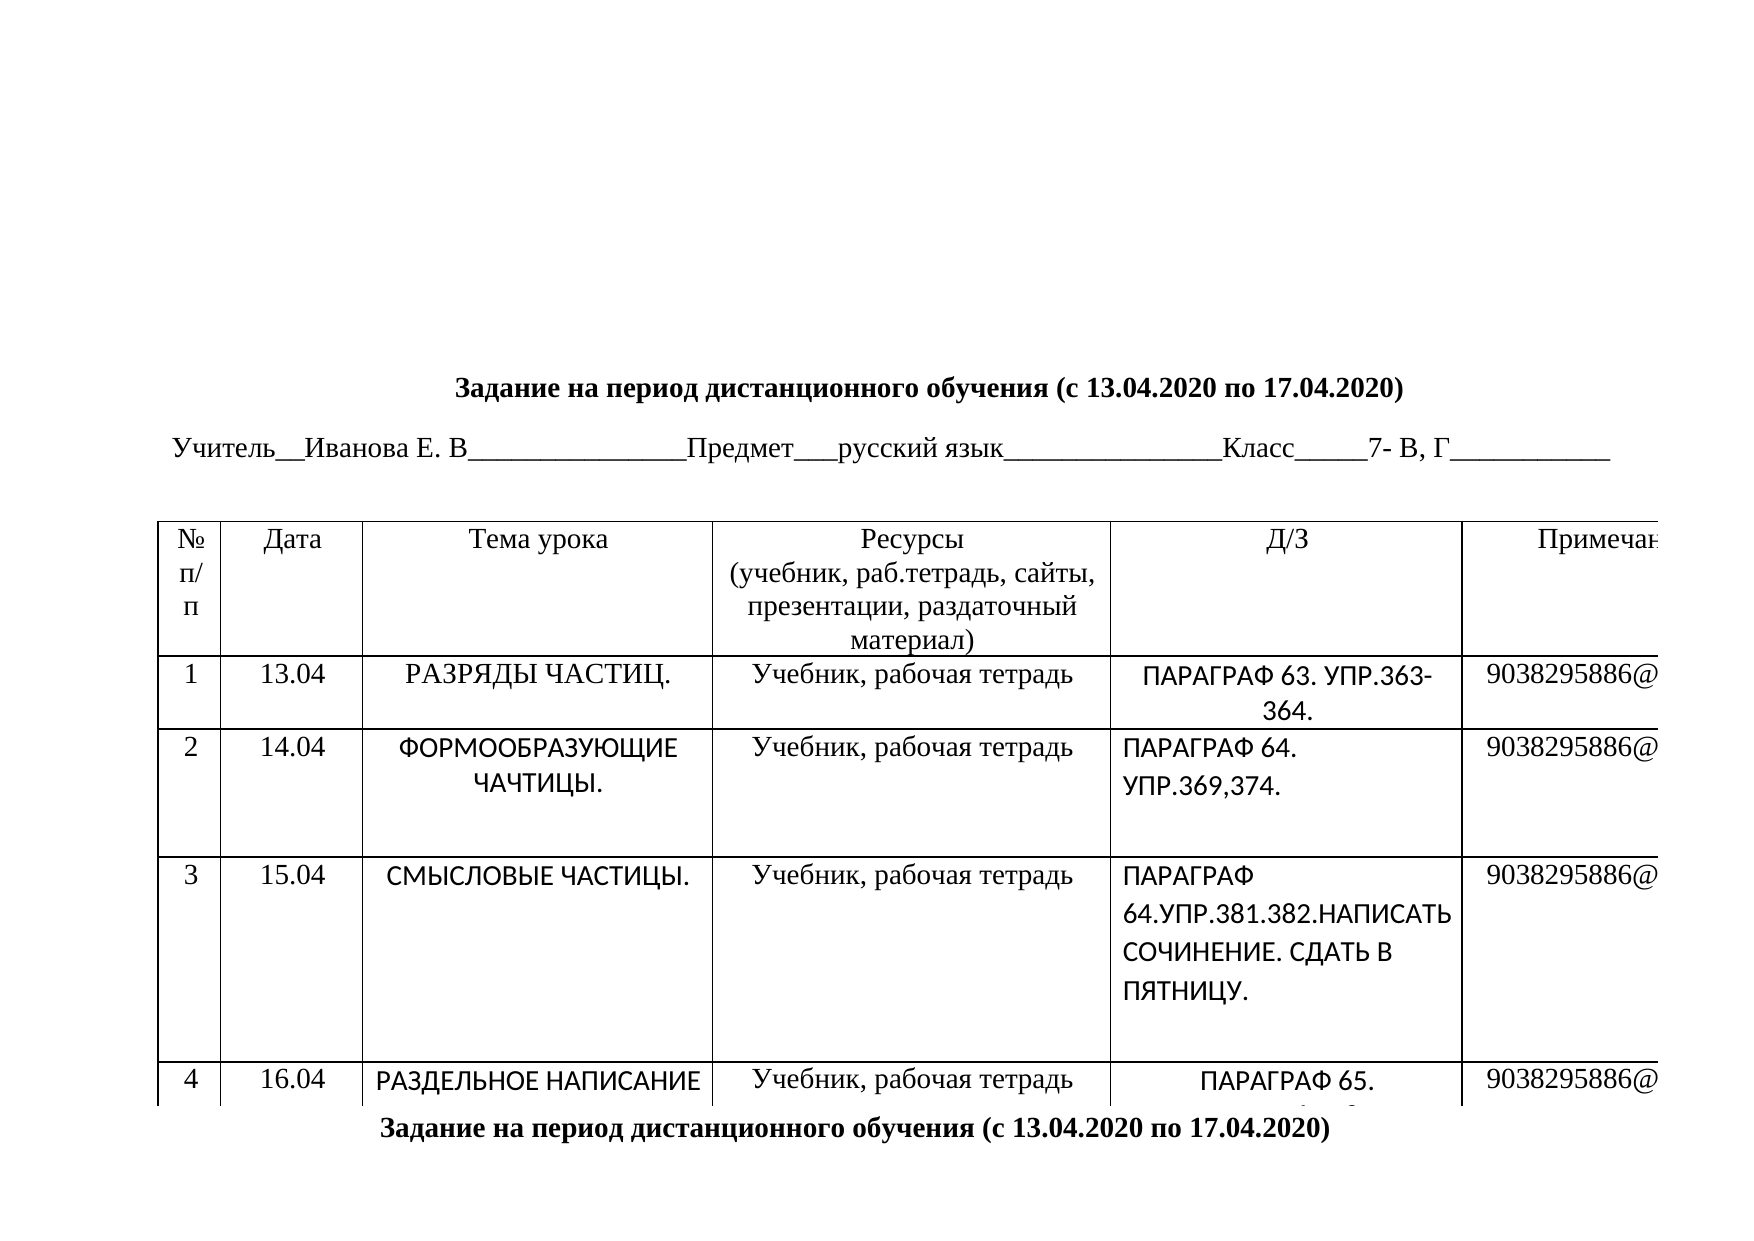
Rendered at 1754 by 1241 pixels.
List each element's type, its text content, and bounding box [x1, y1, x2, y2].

text Задание на период дистанционного обучения (с 13.04.2020 по 17.04.2020) [44, 282, 1665, 1144]
